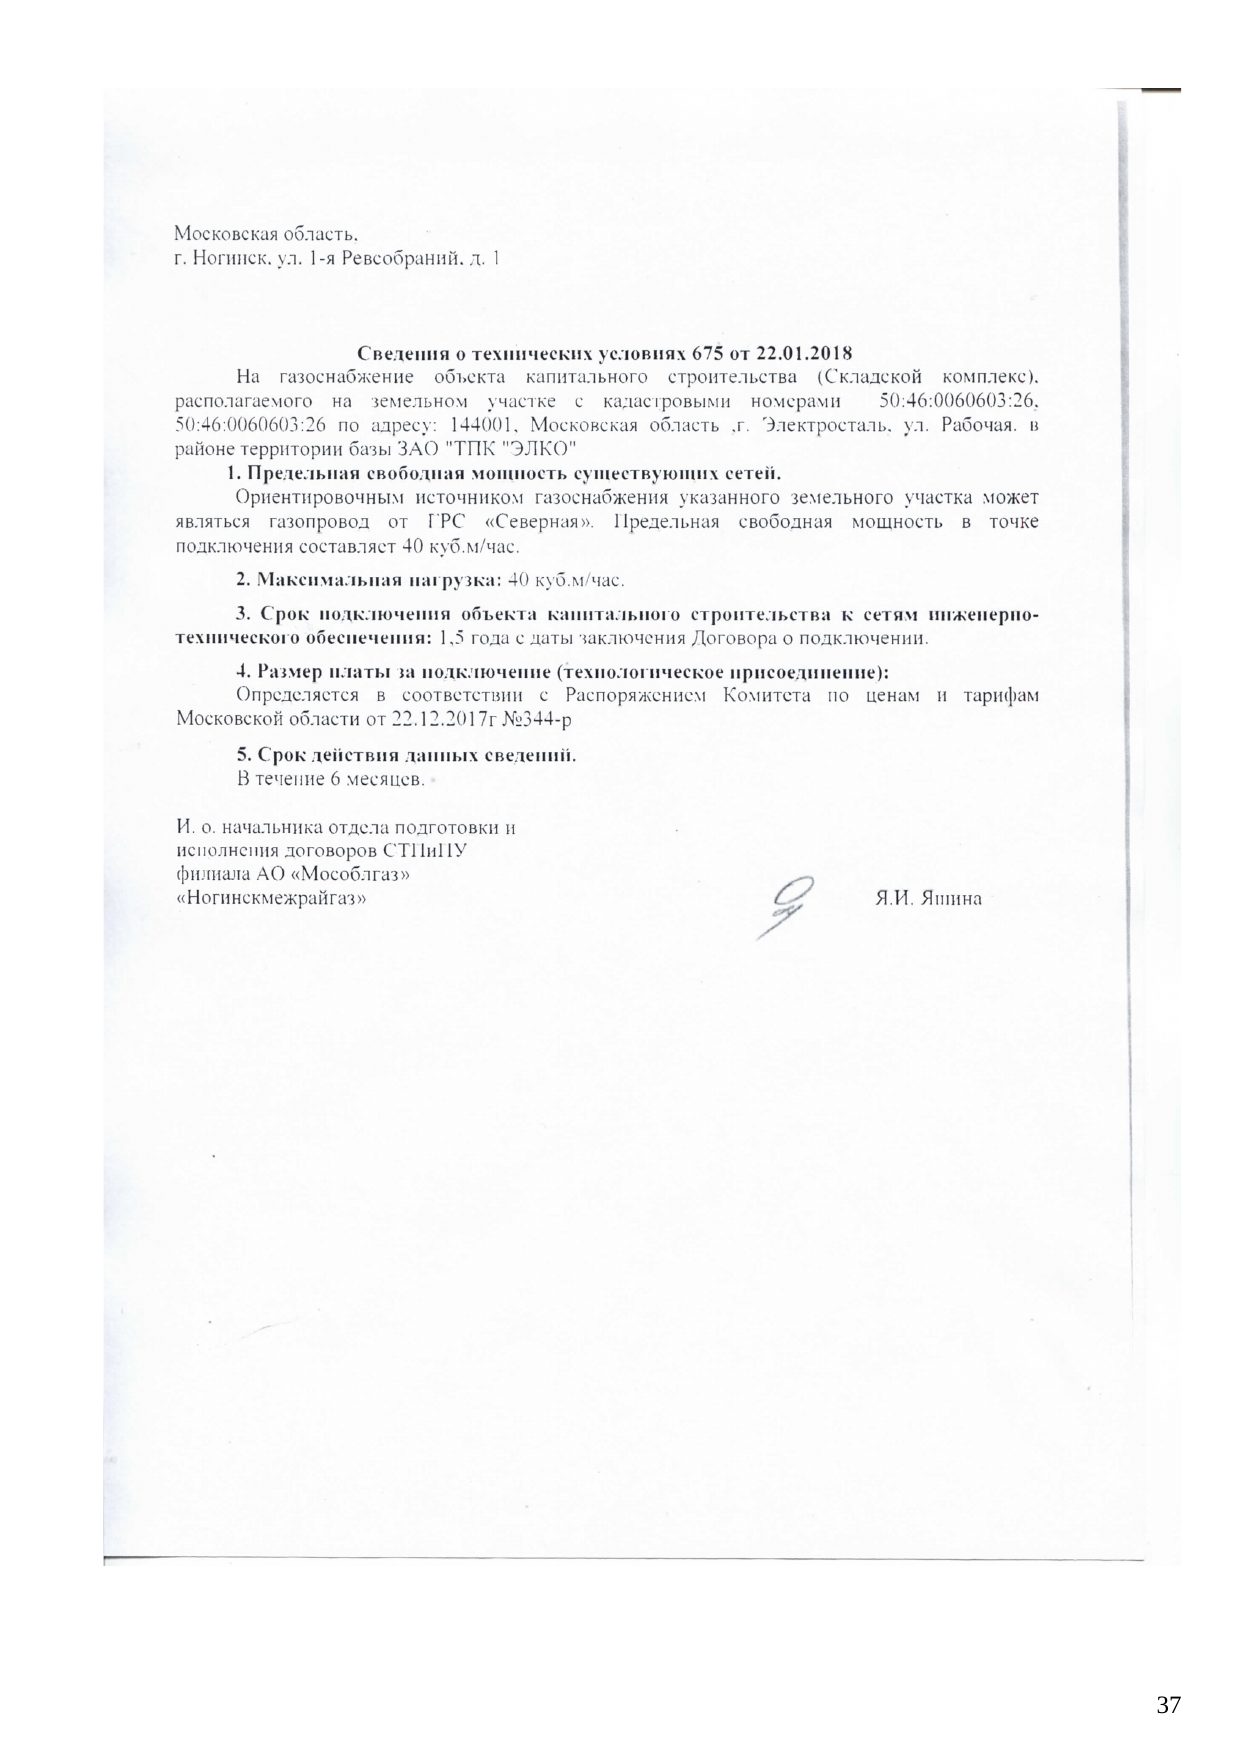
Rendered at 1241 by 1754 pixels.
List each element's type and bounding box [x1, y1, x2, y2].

picture [103, 88, 1182, 1566]
